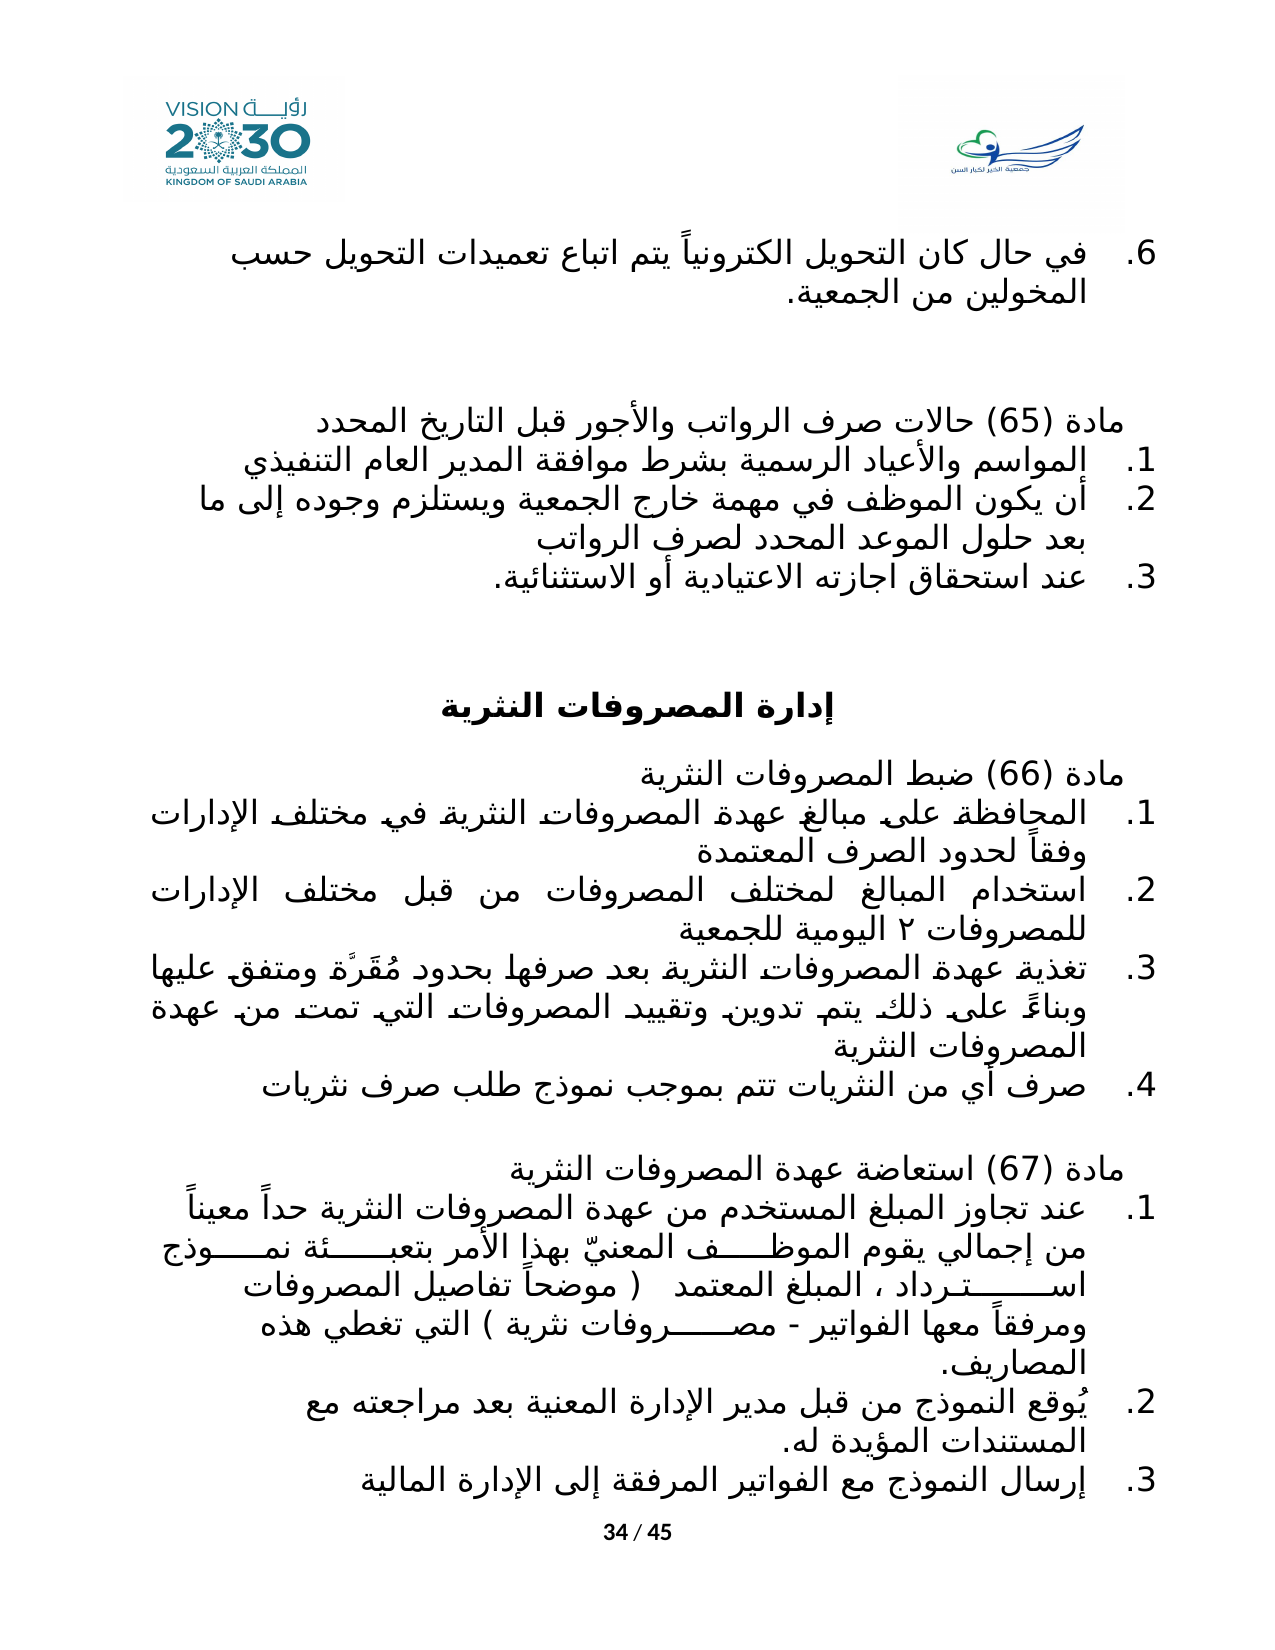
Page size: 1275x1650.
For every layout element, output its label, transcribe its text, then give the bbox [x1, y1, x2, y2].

list ﺃﻥ ﻳﻜﻮﻥ ﺍﻟﻤﻮﻇﻒ ﻓﻲ ﻣﻬﻤﺔ ﺧﺎﺭﺝ ﺍﻟﺠﻤﻌﻴﺔ ﻭﻳﺴﺘﻠﺰﻡ ﻭﺟﻮﺩﻩ ﺇﻟﻰ ﻣﺎ ﺑﻌﺪ ﺣﻠﻮﻝ ﺍﻟﻤﻮﻋﺪ ﺍﻟﻤﺤﺪﺩ ﻟﺼﺮﻑ ﺍﻟﺮﻭﺍﺗﺐ [150, 479, 1125, 557]
list ﺍﻟﻤﺤﺎﻓﻈﺔ ﻋﻠﻰ ﻣﺒﺎﻟﻎ ﻋﻬﺪﺓ ﺍﻟﻤﺼﺮﻭﻓﺎﺕ ﺍﻟﻨﺜﺮﻳﺔ ﻓﻲ ﻣﺨﺘﻠﻒ ﺍﻹﺩﺍﺭﺍﺕ ﻭﻓﻘﺎً ﻟﺤﺪﻭﺩ ﺍﻟﺼﺮﻑ ﺍﻟﻤﻌﺘﻤﺪﺓ [150, 793, 1125, 871]
list ﺗﻐﺬﻳﺔ ﻋﻬﺪﺓ ﺍﻟﻤﺼﺮﻭﻓﺎﺕ ﺍﻟﻨﺜﺮﻳﺔ ﺑﻌﺪ ﺻﺮﻓﻬﺎ ﺑﺤﺪﻭﺩ ﻣُﻘَﺮﱠﺓ ﻭﻣﺘﻔﻖ ﻋﻠﻴﻬﺎ ﻭﺑﻨﺎﺀً ﻋﻠﻰ ﺫﻟﻚ ﻳﺘﻢ ﺗﺪﻭﻳﻦ ﻭﺗﻘﻴﻴﺪ ﺍﻟﻤﺼﺮﻭﻓﺎﺕ ﺍﻟﺘﻲ ﺗﻤﺖ ﻣﻦ ﻋﻬﺪﺓ ﺍﻟﻤﺼﺮﻭﻓﺎﺕ ﺍﻟﻨﺜﺮﻳﺔ [150, 948, 1125, 1065]
list ﺇﺭﺳﺎﻝ ﺍﻟﻨﻤﻮﺫﺝ ﻣﻊ ﺍﻟﻔﻮﺍﺗﻴﺮ ﺍﻟﻤﺮﻓﻘﺔ ﺇﻟﻰ ﺍﻹﺩﺍﺭﺓ ﺍﻟﻤﺎﻟﻴﺔ [150, 1460, 1125, 1499]
list اﺳﺘﺨﺪﺍﻡ ﺍﻟﻤﺒﺎﻟﻎ ﻟﻤﺨﺘﻠﻒ ﺍﻟﻤﺼﺮﻭﻓﺎﺕ ﻣﻦ ﻗﺒﻞ ﻣﺨﺘﻠﻒ ﺍﻹﺩﺍﺭﺍﺕ ﻟﻠﻤﺼﺮﻭﻓﺎﺕ ٢ ﺍﻟﻴﻮﻣﻴﺔ ﻟﻠﺠﻤﻌﻴﺔ [150, 871, 1125, 948]
list ﺻﺮﻑ ﺃﻱ ﻣﻦ ﺍﻟﻨﺜﺮﻳﺎﺕ ﺗﺘﻢ ﺑﻤﻮﺟﺐ ﻧﻤﻮﺫﺝ ﻃﻠﺐ ﺻﺮﻑ ﻧﺜﺮﻳﺎﺕ [150, 1065, 1125, 1104]
list عند استحقاق اجازته الاعتيادية أو الاستثنائية. [150, 557, 1125, 596]
picture [898, 75, 1125, 234]
list ﻳُﻮﻗﻊ ﺍﻟﻨﻤﻮﺫﺝ ﻣﻦ ﻗﺒﻞ ﻣﺪﻳﺮ ﺍﻹﺩﺍﺭﺓ ﺍﻟﻤﻌﻨﻴﺔ ﺑﻌﺪ ﻣﺮﺍﺟﻌﺘﻪ ﻣﻊ ﺍﻟﻤﺴﺘﻨﺪﺍﺕ ﺍﻟﻤﺆﻳﺪﺓ ﻟﻪ. [150, 1382, 1125, 1460]
list المواسم والأعياد الرسمية بشرط موافقة المدير العام التنفيذي [150, 441, 1125, 479]
text مادة (67) ﺍﺳﺘﻌﺎﺿﺔ ﻋﻬﺪﺓ ﺍﻟﻤﺼﺮﻭﻓﺎﺕ ﺍﻟﻨﺜﺮﻳﺔ [150, 1149, 1125, 1188]
picture [122, 76, 345, 202]
text مادة (66) ﺿﺒﻂ ﺍﻟﻤﺼﺮﻭﻓﺎﺕ ﺍﻟﻨﺜﺮﻳﺔ [150, 754, 1125, 793]
text ﺇﺩﺍﺭﺓ ﺍﻟﻤﺼﺮﻭﻓﺎﺕ ﺍﻟﻨﺜﺮﻳﺔ [150, 687, 1125, 726]
list في حال كان التحويل الكترونياً يتم اتباع تعميدات التحويل حسب المخولين من الجمعية. [150, 233, 1125, 311]
list ﻋﻨﺪ ﺗﺠﺎﻭﺯ ﺍﻟﻤﺒﻠﻎ ﺍﻟﻤﺴﺘﺨﺪﻡ ﻣﻦ ﻋﻬﺪﺓ ﺍﻟﻤﺼﺮﻭﻓﺎﺕ ﺍﻟﻨﺜﺮﻳﺔ ﺣﺪﺍً ﻣﻌﻴﻨﺎً ﻣﻦ ﺇﺟﻤﺎﻟﻲ ﻳﻘﻮﻡ ﺍﻟﻤﻮﻇـــــﻒ ﺍﻟﻤﻌﻨﻲّ ﺑﻬﺬﺍ ﺍﻷﻣﺮ ﺑﺘﻌﺒــــــﺌﺔ ﻧﻤـــــﻮﺫﺝ ﺍﺳــــــــﺘـﺮﺩﺍﺩ ، ﺍﻟﻤﺒﻠﻎ ﺍﻟﻤﻌﺘﻤﺪ ( ﻣﻮﺿﺤﺎً ﺗﻔﺎﺻﻴﻞ ﺍﻟﻤﺼﺮﻭﻓﺎﺕ ﻭﻣﺮﻓﻘﺎً ﻣﻌﻬﺎ ﺍﻟﻔﻮﺍﺗﻴﺮ - ﻣﺼــــــﺮﻭﻓﺎﺕ ﻧﺜﺮﻳﺔ ) ﺍﻟﺘﻲ ﺗﻐﻄﻲ ﻫﺬﻩ ﺍﻟﻤﺼﺎﺭﻳﻒ. [150, 1188, 1125, 1382]
text مادة (65) ﺣﺎﻻﺕ ﺻﺮﻑ ﺍﻟﺮﻭﺍﺗﺐ ﻭﺍﻷﺟﻮﺭ ﻗﺒﻞ ﺍﻟﺘﺎﺭﻳﺦ ﺍﻟﻤﺤﺪﺩ [150, 402, 1125, 441]
